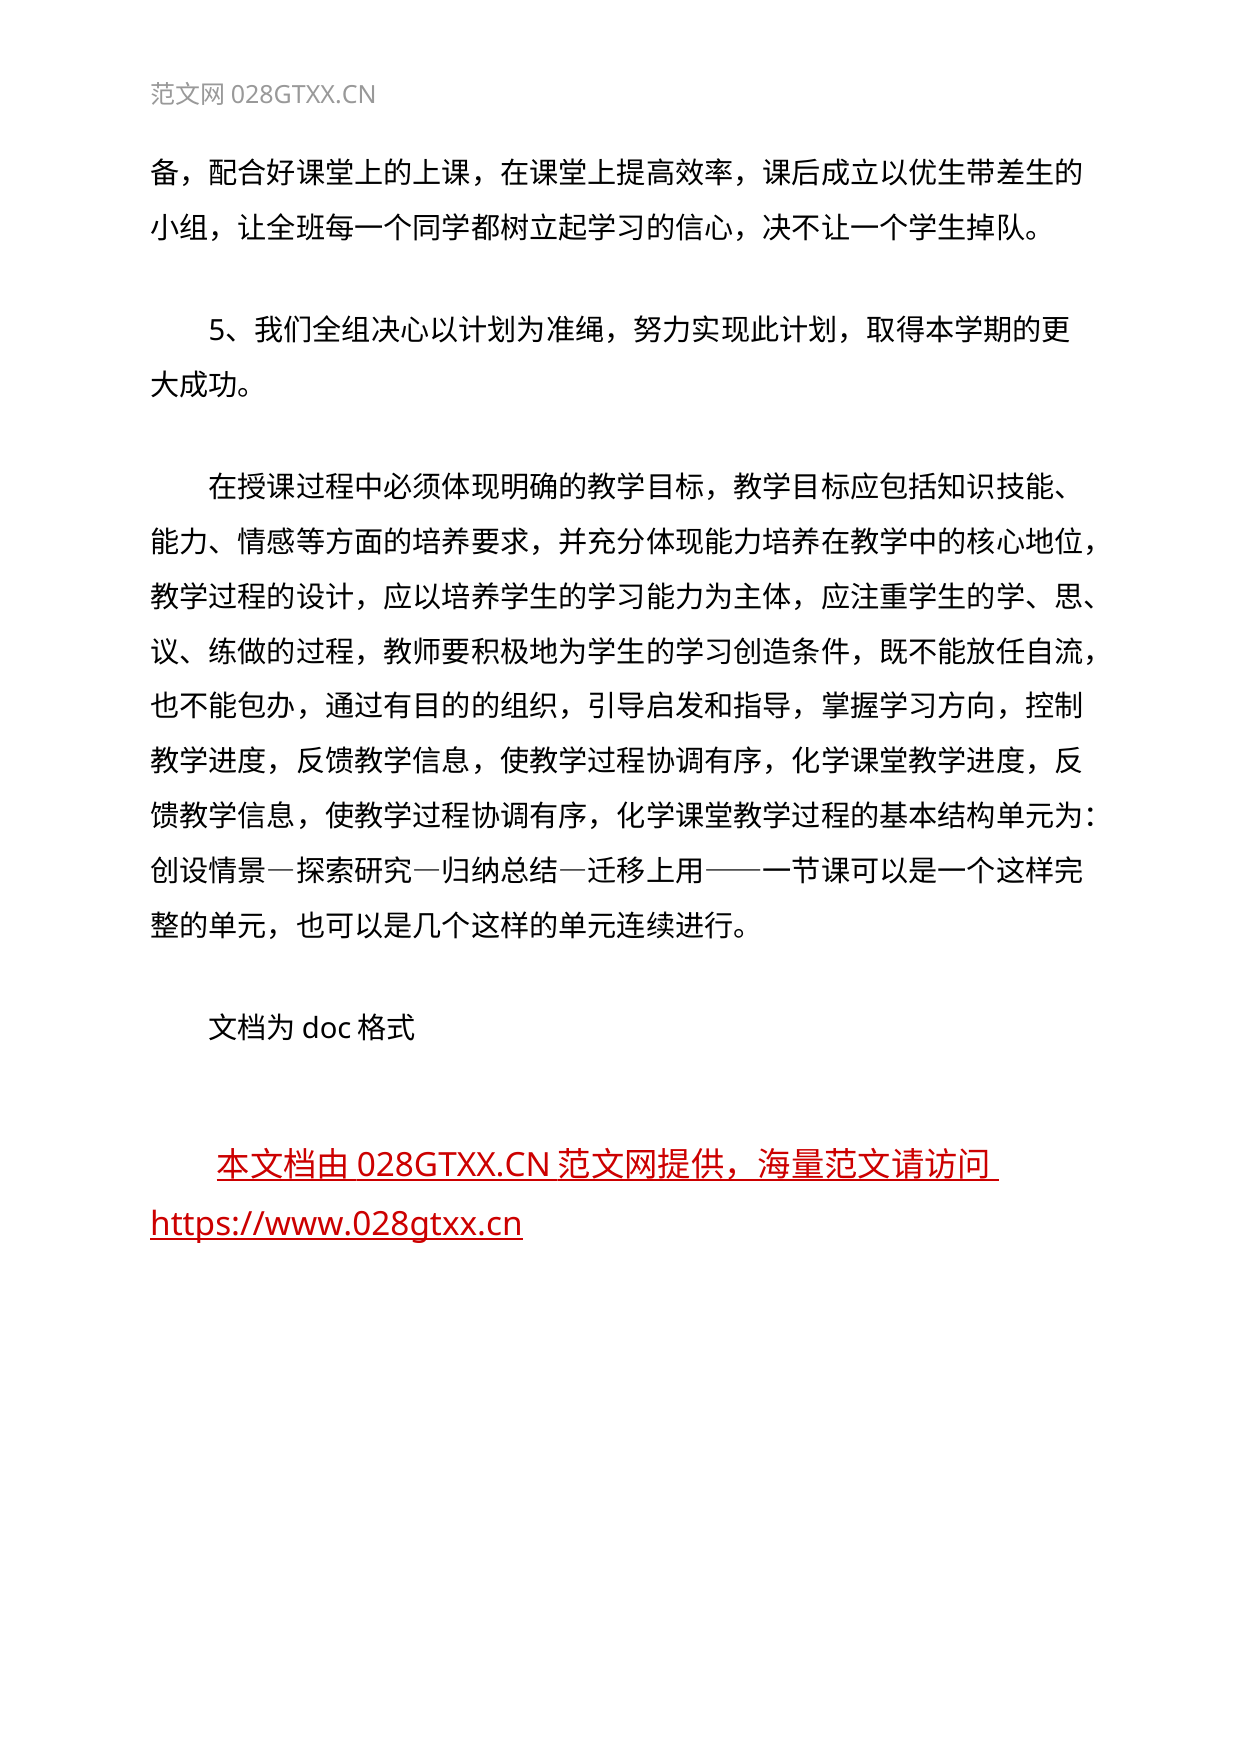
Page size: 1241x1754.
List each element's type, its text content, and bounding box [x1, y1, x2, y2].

text 文档为doc格式 [150, 1004, 1090, 1047]
text 本文档由028GTXX.CN范文网提供，海量范文请访问 https://www.028gtxx.cn [150, 1138, 1090, 1245]
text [150, 150, 1090, 247]
text 5、我们全组决心以计划为准绳，努力实现此计划，取得本学期的更大成功。 [150, 307, 1090, 404]
text 在授课过程中必须体现明确的教学目标，教学目标应包括知识技能、能力、情感等方面的培养要求，并充分体现能力培养在教学中的核心地位，教学过程的设计，应以培养学生的学习能力为主体，应注重学生的学、思、议、练做的过程，教师要积极地为学生的学习创造条件，既不能放任自流，也不能包办，通过有目的的组织，引导启发和指导，掌握学习方向，控制教学进度，反馈教学信息，使教学过程协调有序，化学课堂教学进度，反馈教学信息，使教学过程协调有序，化学课堂教学过程的基本结构单元为：创设情景—探索研究—归纳总结—迁移上用——一节课可以是一个这样完整的单元，也可以是几个这样的单元连续进行。 [150, 463, 1090, 945]
